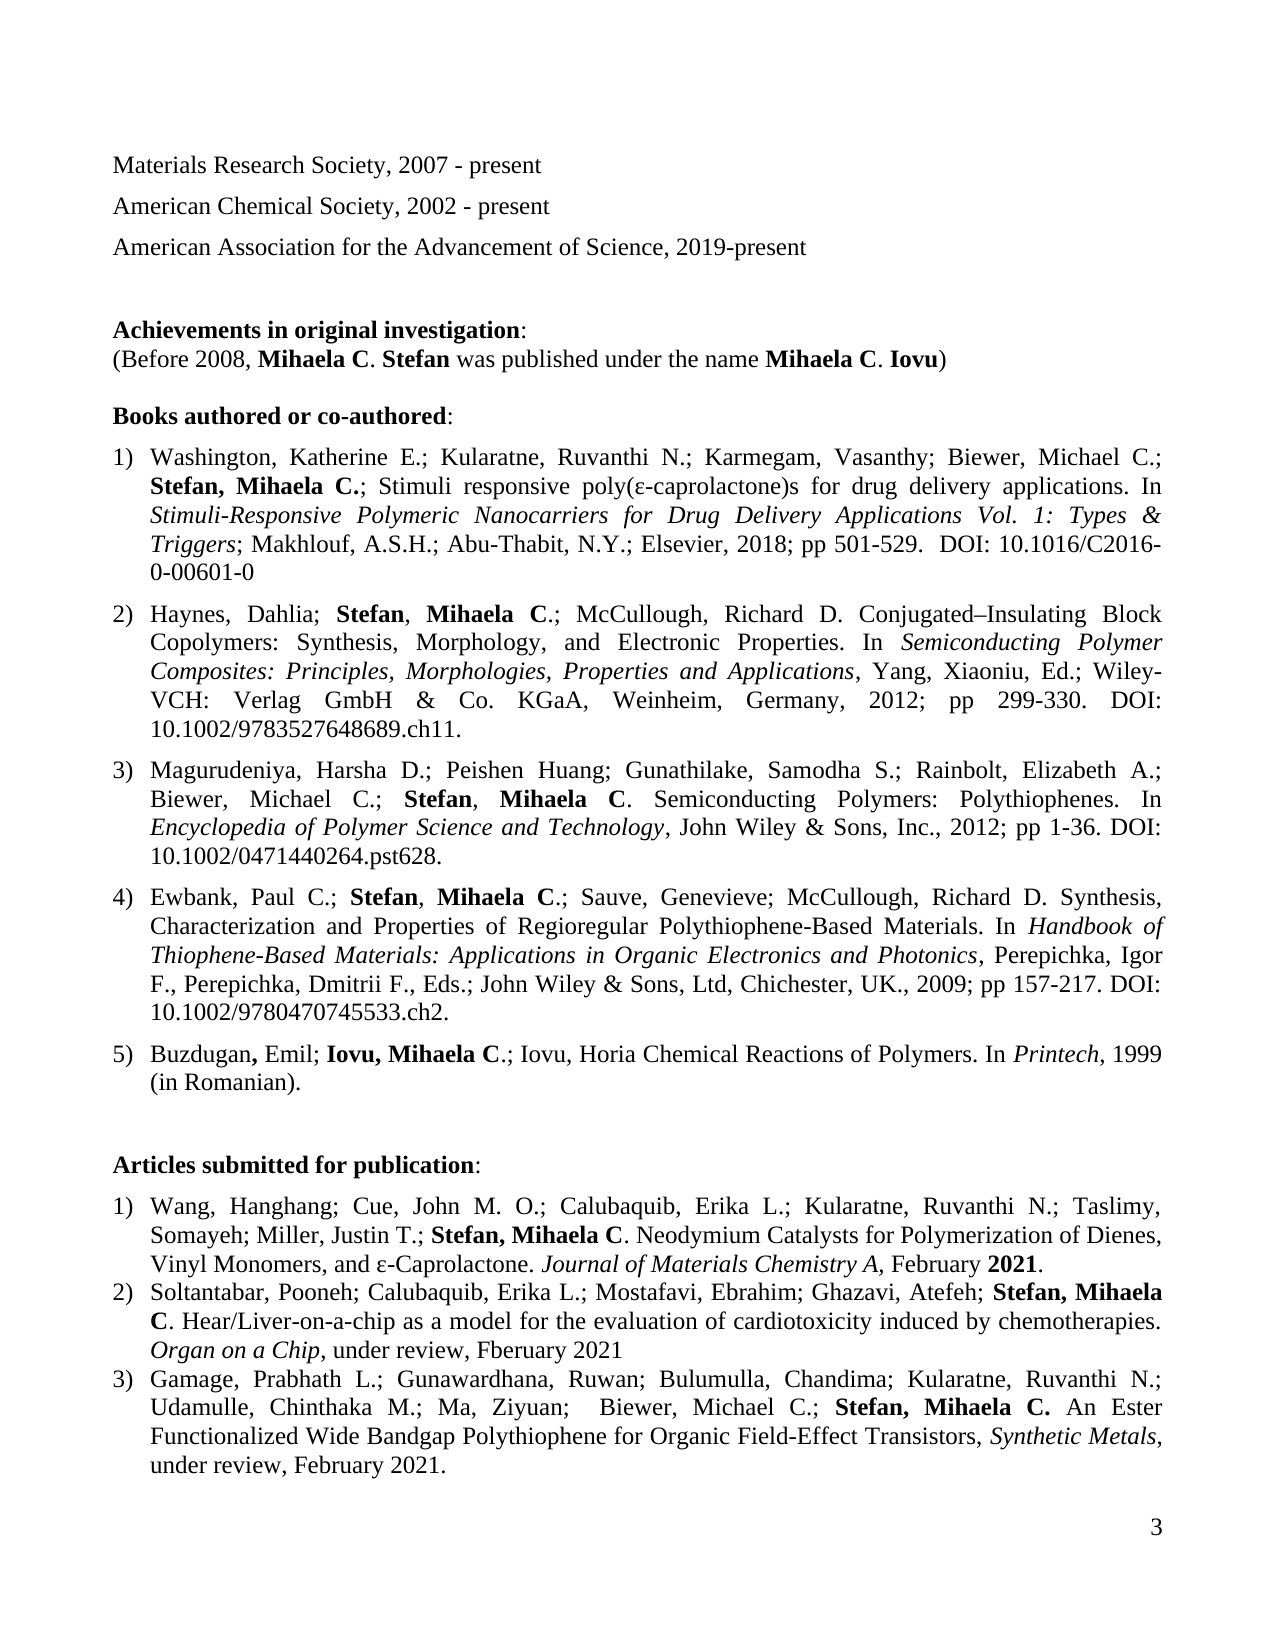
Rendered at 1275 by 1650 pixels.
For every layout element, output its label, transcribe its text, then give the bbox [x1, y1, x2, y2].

text Books authored or co-authored: [112, 401, 1162, 430]
list Buzdugan, Emil; Iovu, Mihaela C.; Iovu, Horia Chemical Reactions of Polymers. In Printech, 1999 (in Romanian). [112, 1039, 1162, 1096]
list Washington, Katherine E.; Kularatne, Ruvanthi N.; Karmegam, Vasanthy; Biewer, Michael C.; Stefan, Mihaela C.; Stimuli responsive poly(ε-caprolactone)s for drug delivery applications. In Stimuli-Responsive Polymeric Nanocarriers for Drug Delivery Applications Vol. 1: Types & Triggers; Makhlouf, A.S.H.; Abu-Thabit, N.Y.; Elsevier, 2018; pp 501-529. DOI: 10.1016/C2016-0-00601-0 [112, 442, 1162, 586]
list Ewbank, Paul C.; Stefan, Mihaela C.; Sauve, Genevieve; McCullough, Richard D. Synthesis, Characterization and Properties of Regioregular Polythiophene-Based Materials. In Handbook of Thiophene-Based Materials: Applications in Organic Electronics and Photonics, Perepichka, Igor F., Perepichka, Dmitrii F., Eds.; John Wiley & Sons, Ltd, Chichester, UK., 2009; pp 157-217. DOI: 10.1002/9780470745533.ch2. [112, 882, 1162, 1026]
text American Association for the Advancement of Science, 2019-present [112, 232, 1162, 261]
text (Before 2008, Mihaela C. Stefan was published under the name Mihaela C. Iovu) [112, 344, 1162, 372]
text Articles submitted for publication: [112, 1150, 1162, 1179]
list Wang, Hanghang; Cue, John M. O.; Calubaquib, Erika L.; Kularatne, Ruvanthi N.; Taslimy, Somayeh; Miller, Justin T.; Stefan, Mihaela C. Neodymium Catalysts for Polymerization of Dienes, Vinyl Monomers, and ε-Caprolactone. Journal of Materials Chemistry A, February 2021. [112, 1191, 1162, 1277]
list Soltantabar, Pooneh; Calubaquib, Erika L.; Mostafavi, Ebrahim; Ghazavi, Atefeh; Stefan, Mihaela C. Hear/Liver-on-a-chip as a model for the evaluation of cardiotoxicity induced by chemotherapies. Organ on a Chip, under review, Fberuary 2021 [112, 1277, 1162, 1364]
text Achievements in original investigation: [112, 315, 1162, 344]
list Gamage, Prabhath L.; Gunawardhana, Ruwan; Bulumulla, Chandima; Kularatne, Ruvanthi N.; Udamulle, Chinthaka M.; Ma, Ziyuan; Biewer, Michael C.; Stefan, Mihaela C. An Ester Functionalized Wide Bandgap Polythiophene for Organic Field-Effect Transistors, Synthetic Metals, under review, February 2021. [112, 1364, 1162, 1479]
text American Chemical Society, 2002 - present [112, 191, 1162, 220]
text Materials Research Society, 2007 - present [112, 150, 1162, 179]
list Magurudeniya, Harsha D.; Peishen Huang; Gunathilake, Samodha S.; Rainbolt, Elizabeth A.; Biewer, Michael C.; Stefan, Mihaela C. Semiconducting Polymers: Polythiophenes. In Encyclopedia of Polymer Science and Technology, John Wiley & Sons, Inc., 2012; pp 1-36. DOI: 10.1002/0471440264.pst628. [112, 755, 1162, 870]
list Haynes, Dahlia; Stefan, Mihaela C.; McCullough, Richard D. Conjugated–Insulating Block Copolymers: Synthesis, Morphology, and Electronic Properties. In Semiconducting Polymer Composites: Principles, Morphologies, Properties and Applications, Yang, Xiaoniu, Ed.; Wiley-VCH: Verlag GmbH & Co. KGaA, Weinheim, Germany, 2012; pp 299-330. DOI: 10.1002/9783527648689.ch11. [112, 599, 1162, 742]
